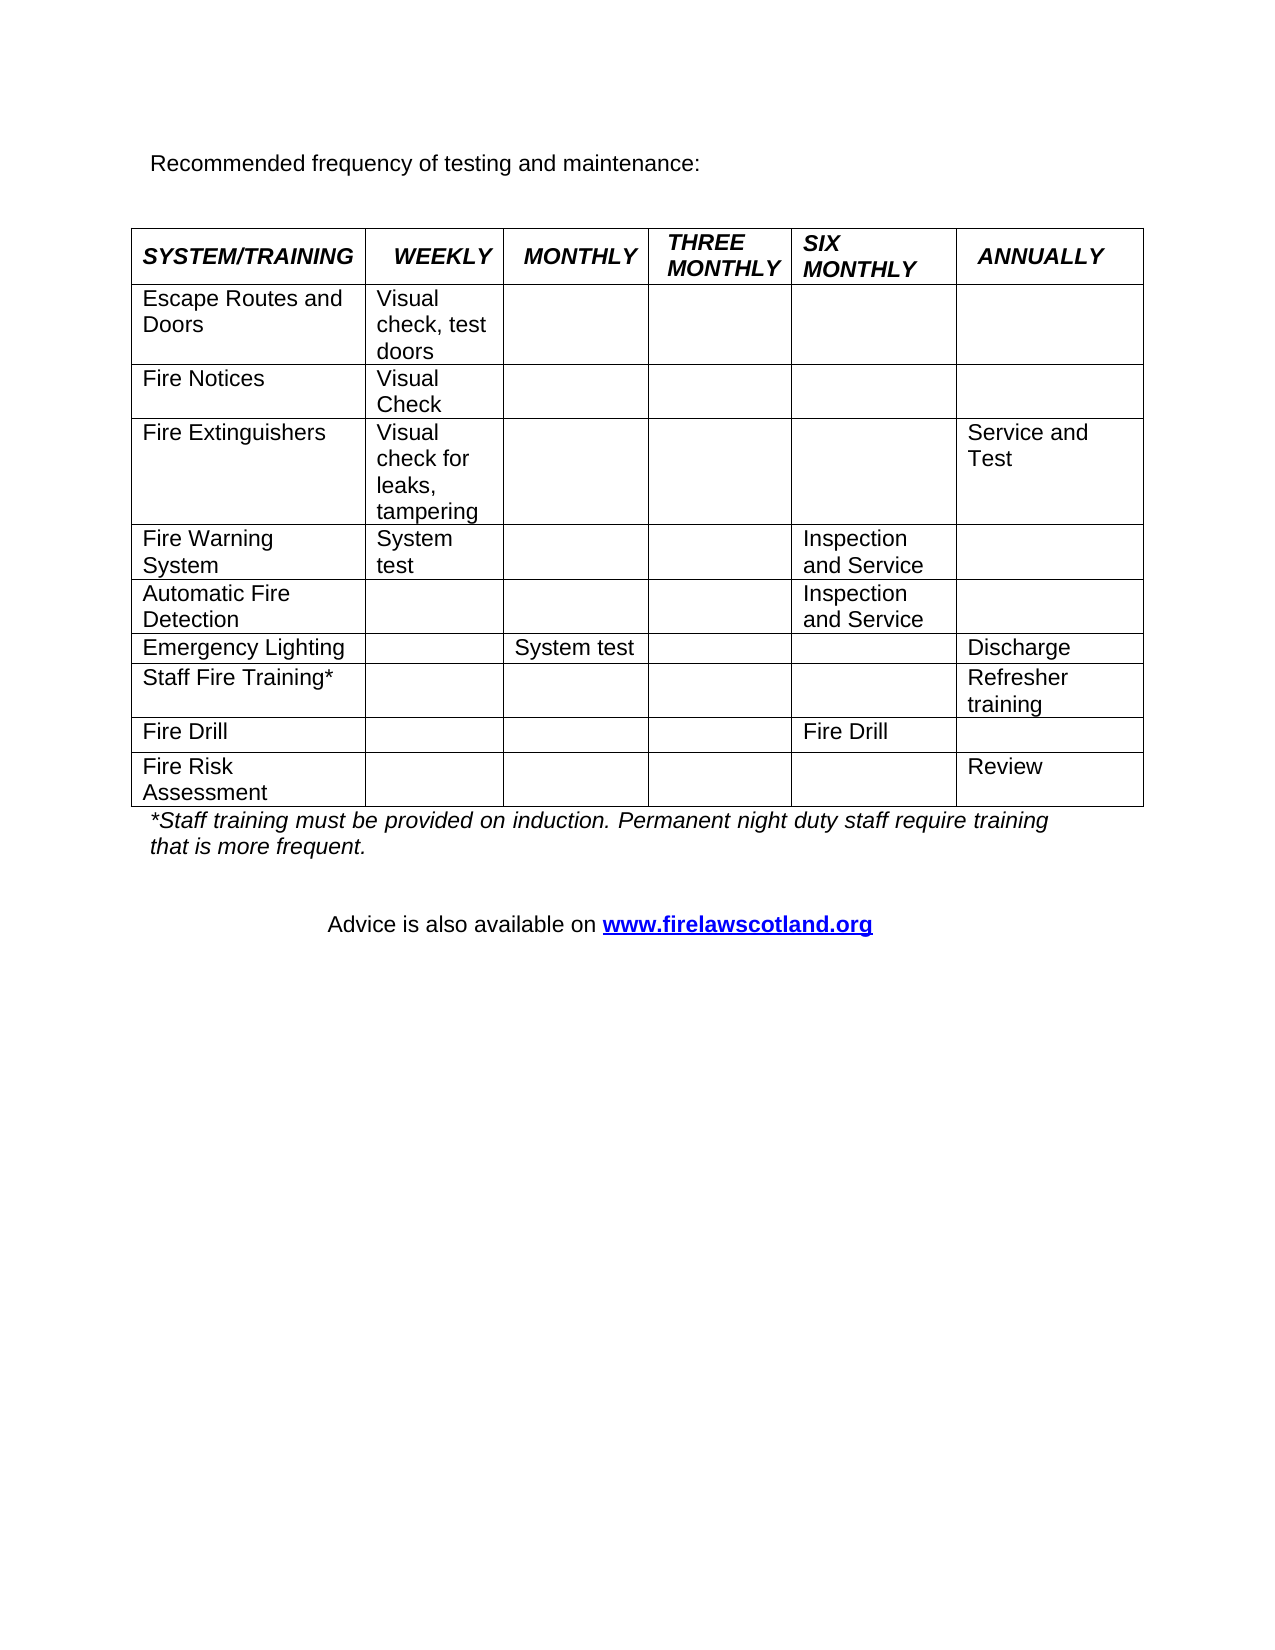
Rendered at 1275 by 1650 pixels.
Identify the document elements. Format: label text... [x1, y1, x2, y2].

table_header WEEKLY [366, 229, 503, 284]
table_cell [366, 753, 503, 806]
table_cell Escape Routes and Doors [132, 285, 365, 364]
table_cell [504, 365, 648, 418]
table_cell [649, 718, 791, 752]
table_cell [649, 365, 791, 418]
table_cell Fire Drill [792, 718, 956, 752]
table_cell Inspection and Service [792, 525, 956, 578]
table_cell Discharge [957, 634, 1143, 663]
table_cell [649, 580, 791, 633]
table_header ANNUALLY [957, 229, 1143, 284]
table_cell [504, 285, 648, 364]
table_cell [649, 419, 791, 524]
table_cell Refresher training [957, 664, 1143, 717]
table_cell Review [957, 753, 1143, 806]
table_cell [792, 664, 956, 717]
table_cell Visual Check [366, 365, 503, 418]
table_cell [957, 718, 1143, 752]
table_cell [649, 634, 791, 663]
table_cell Automatic Fire Detection [132, 580, 365, 633]
table_header THREE MONTHLY [649, 229, 791, 284]
table_cell [504, 580, 648, 633]
text Recommended frequency of testing and maintenance: [150, 150, 1144, 176]
table_cell [792, 753, 956, 806]
table_cell [792, 419, 956, 524]
table_cell Fire Drill [132, 718, 365, 752]
table_header SIX MONTHLY [792, 229, 956, 284]
table_cell [366, 580, 503, 633]
table_cell Fire Extinguishers [132, 419, 365, 524]
table_cell [649, 285, 791, 364]
table_cell Staff Fire Training* [132, 664, 365, 717]
table_cell Service and Test [957, 419, 1143, 524]
table_cell Visual check for leaks, tampering [366, 419, 503, 524]
table_cell Fire Risk Assessment [132, 753, 365, 806]
text *Staff training must be provided on induction. Permanent night duty staff require training that is more frequent. [150, 807, 1050, 859]
table_cell [649, 753, 791, 806]
table_cell Fire Notices [132, 365, 365, 418]
table_cell [649, 664, 791, 717]
table_cell System test [366, 525, 503, 578]
table_cell [504, 525, 648, 578]
table_cell [504, 664, 648, 717]
table_cell [504, 419, 648, 524]
table_cell Fire Warning System [132, 525, 365, 578]
table_cell [792, 634, 956, 663]
table_cell [957, 525, 1143, 578]
table_cell [649, 525, 791, 578]
table_cell Visual check, test doors [366, 285, 503, 364]
text Advice is also available on www.firelawscotland.org [150, 911, 1050, 937]
table_cell Inspection and Service [792, 580, 956, 633]
table_cell [957, 365, 1143, 418]
table_cell [366, 634, 503, 663]
table_header MONTHLY [504, 229, 648, 284]
table_cell Emergency Lighting [132, 634, 365, 663]
table_cell [504, 753, 648, 806]
table_cell [957, 285, 1143, 364]
table_cell [504, 718, 648, 752]
table_cell [792, 365, 956, 418]
table_cell [792, 285, 956, 364]
table_cell [366, 718, 503, 752]
table_cell [366, 664, 503, 717]
table_header SYSTEM/TRAINING [132, 229, 365, 284]
table_cell [957, 580, 1143, 633]
table_cell System test [504, 634, 648, 663]
